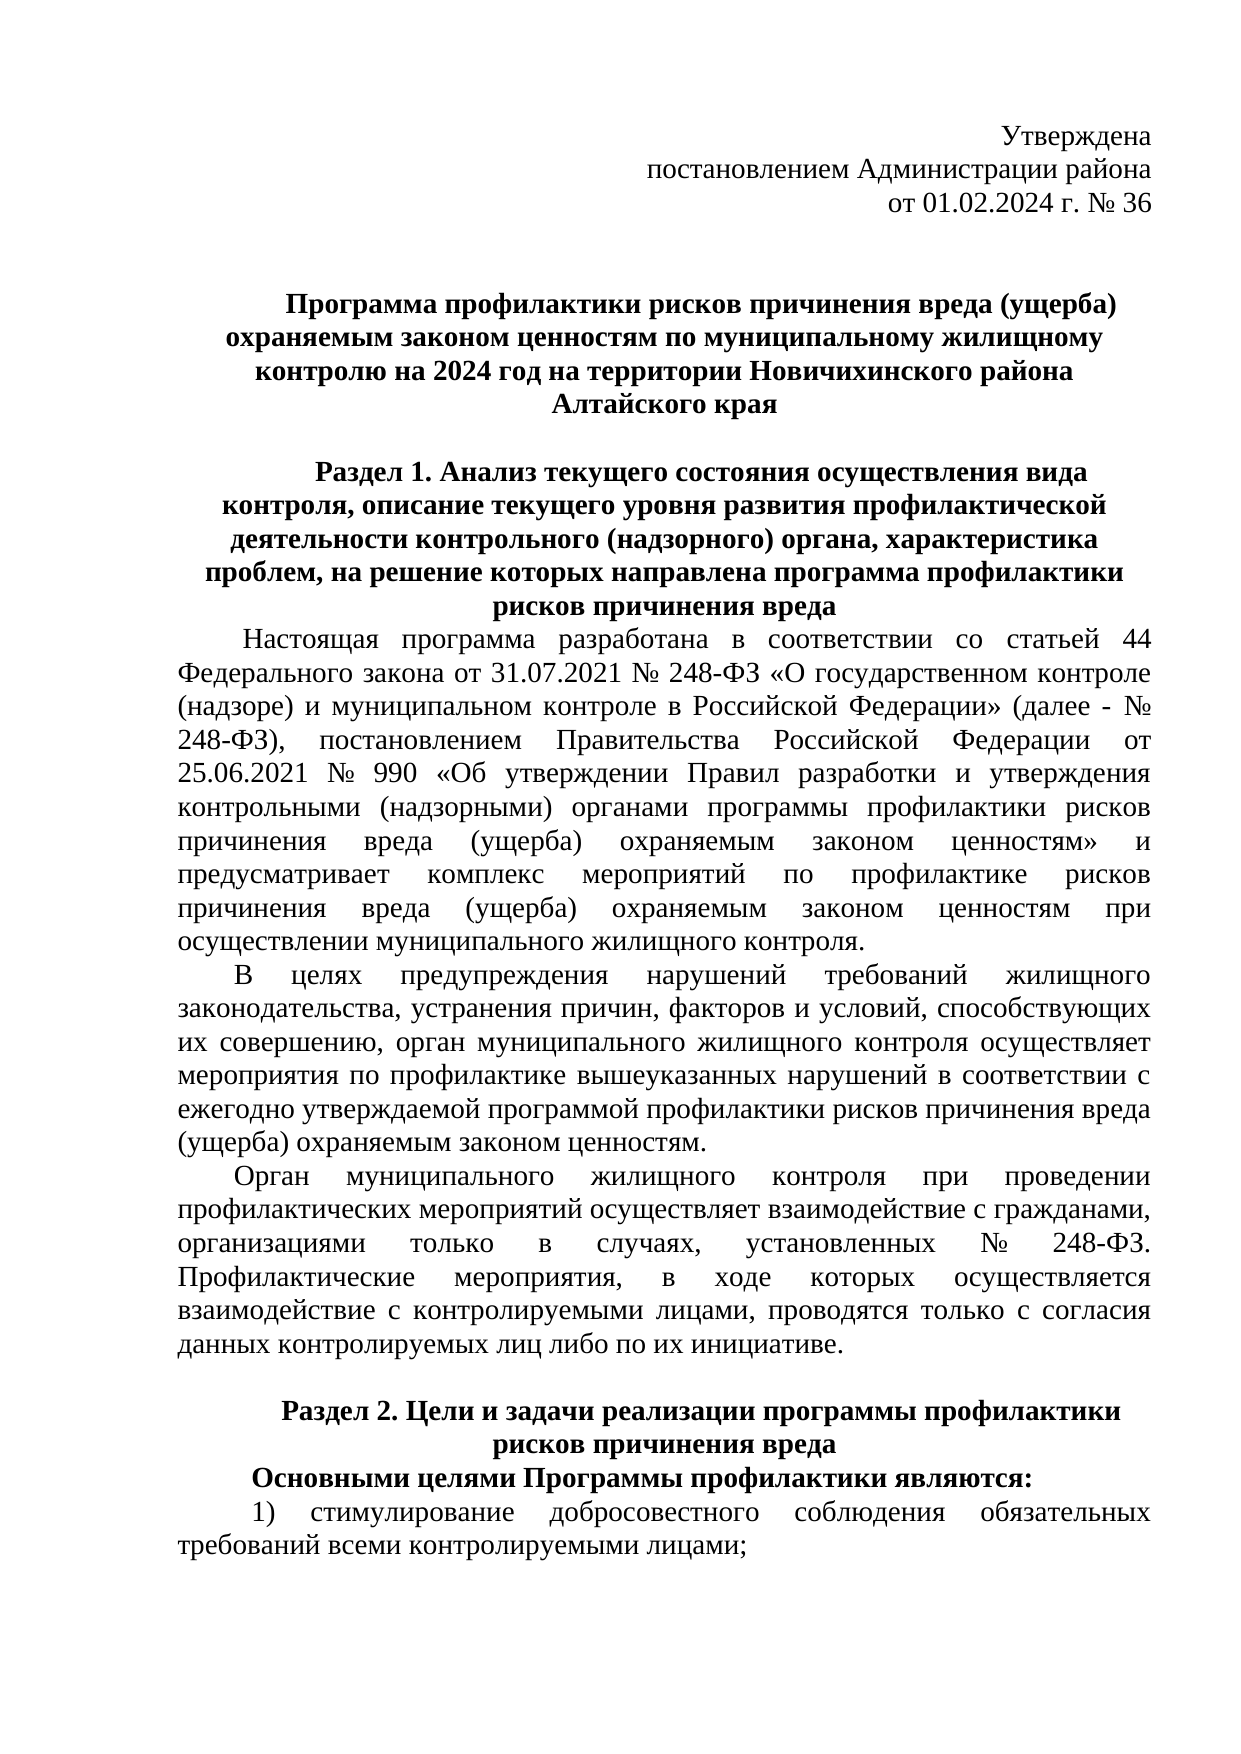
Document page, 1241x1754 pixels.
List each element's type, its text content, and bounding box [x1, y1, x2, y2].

text Утверждена [777, 118, 1152, 152]
text В целях предупреждения нарушений требований жилищного законодательства, устранения причин, факторов и условий, способствующих их совершению, орган муниципального жилищного контроля осуществляет мероприятия по профилактике вышеуказанных нарушений в соответствии с ежегодно утверждаемой программой профилактики рисков причинения вреда (ущерба) охраняемым законом ценностям. [177, 957, 1152, 1158]
text Раздел 1. Анализ текущего состояния осуществления вида контроля, описание текущего уровня развития профилактической деятельности контрольного (надзорного) органа, характеристика проблем, на решение которых направлена программа профилактики рисков причинения вреда [177, 454, 1152, 621]
text 1) стимулирование добросовестного соблюдения обязательных требований всеми контролируемыми лицами; [177, 1494, 1152, 1561]
text постановлением Администрации района [177, 152, 1152, 185]
text от 01.02.2024 г. № 36 [177, 185, 1152, 219]
text Раздел 2. Цели и задачи реализации программы профилактики рисков причинения вреда [177, 1393, 1152, 1460]
text Программа профилактики рисков причинения вреда (ущерба) охраняемым законом ценностям по муниципальному жилищному контролю на 2024 год на территории Новичихинского района Алтайского края [177, 286, 1152, 420]
text Настоящая программа разработана в соответствии со статьей 44 Федерального закона от 31.07.2021 № 248-ФЗ «О государственном контроле (надзоре) и муниципальном контроле в Российской Федерации» (далее - № 248-ФЗ), постановлением Правительства Российской Федерации от 25.06.2021 № 990 «Об утверждении Правил разработки и утверждения контрольными (надзорными) органами программы профилактики рисков причинения вреда (ущерба) охраняемым законом ценностям» и предусматривает комплекс мероприятий по профилактике рисков причинения вреда (ущерба) охраняемым законом ценностям при осуществлении муниципального жилищного контроля. [177, 621, 1152, 957]
text Орган муниципального жилищного контроля при проведении профилактических мероприятий осуществляет взаимодействие с гражданами, организациями только в случаях, установленных № 248-ФЗ. Профилактические мероприятия, в ходе которых осуществляется взаимодействие с контролируемыми лицами, проводятся только с согласия данных контролируемых лиц либо по их инициативе. [177, 1158, 1152, 1359]
text Основными целями Программы профилактики являются: [177, 1460, 1152, 1494]
